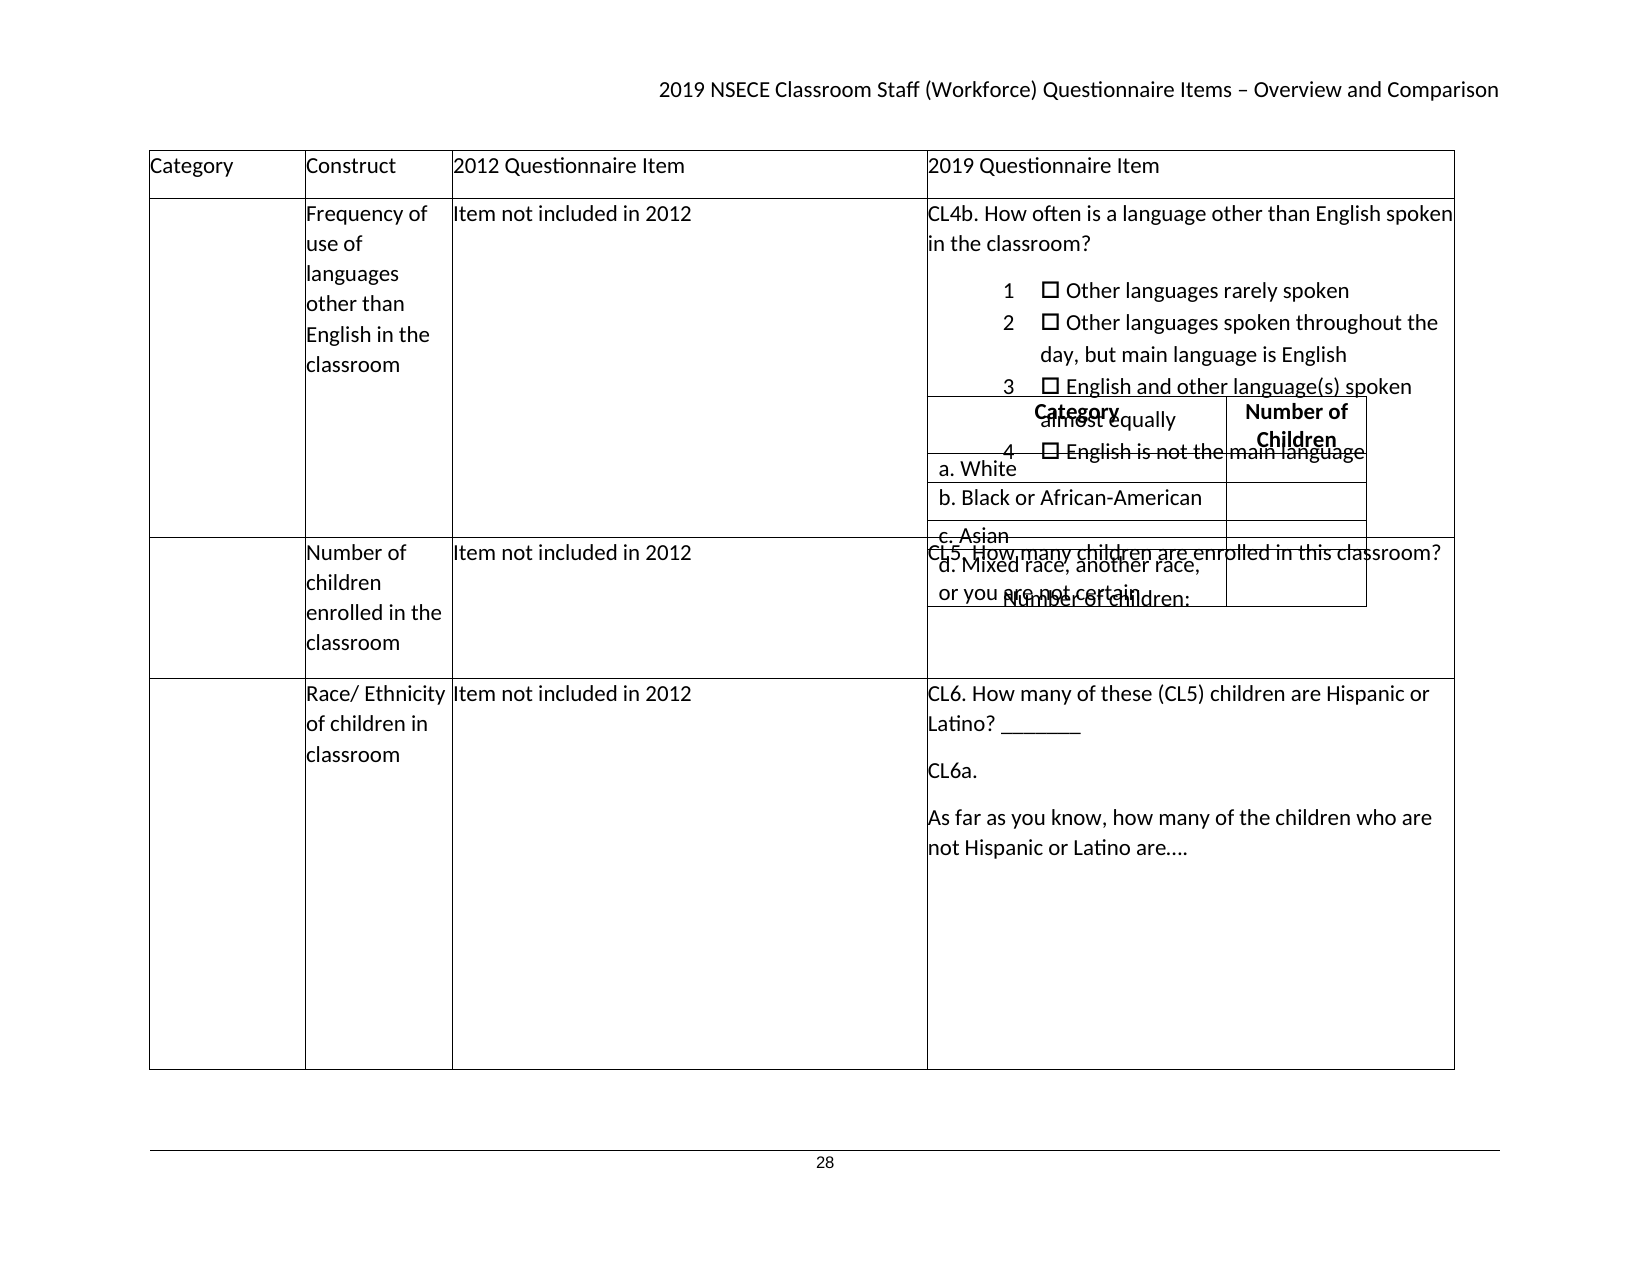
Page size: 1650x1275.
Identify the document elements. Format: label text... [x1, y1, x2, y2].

table_cell Item not included in 2012 [453, 538, 927, 678]
table_cell Race/ Ethnicity of children in classroom [306, 679, 452, 1069]
table_cell CL5. How many children are enrolled in this classroom? Number of children: [928, 538, 1454, 678]
table_cell Item not included in 2012 [453, 679, 927, 1069]
table_header 2012 Questionnaire Item [453, 151, 927, 198]
table_header Category [150, 151, 305, 198]
table_cell [150, 199, 305, 537]
table_header Construct [306, 151, 452, 198]
table_cell Item not included in 2012 [453, 199, 927, 537]
table_header 2019 Questionnaire Item [928, 151, 1454, 198]
table_cell [150, 679, 305, 1069]
table_cell [150, 538, 305, 678]
table_cell CL6. How many of these (CL5) children are Hispanic or Latino? _______ CL6a. As far as you know, how many of the children who are not Hispanic or Latino are…. [928, 679, 1454, 1069]
table_cell CL4b. How often is a language other than English spoken in the classroom? Other languages rarely spoken Other languages spoken throughout the day, but main language is English English and other language(s) spoken almost equally English is not the main language [928, 199, 1454, 537]
table_cell Number of children enrolled in the classroom [306, 538, 452, 678]
table_cell Frequency of use of languages other than English in the classroom [306, 199, 452, 537]
